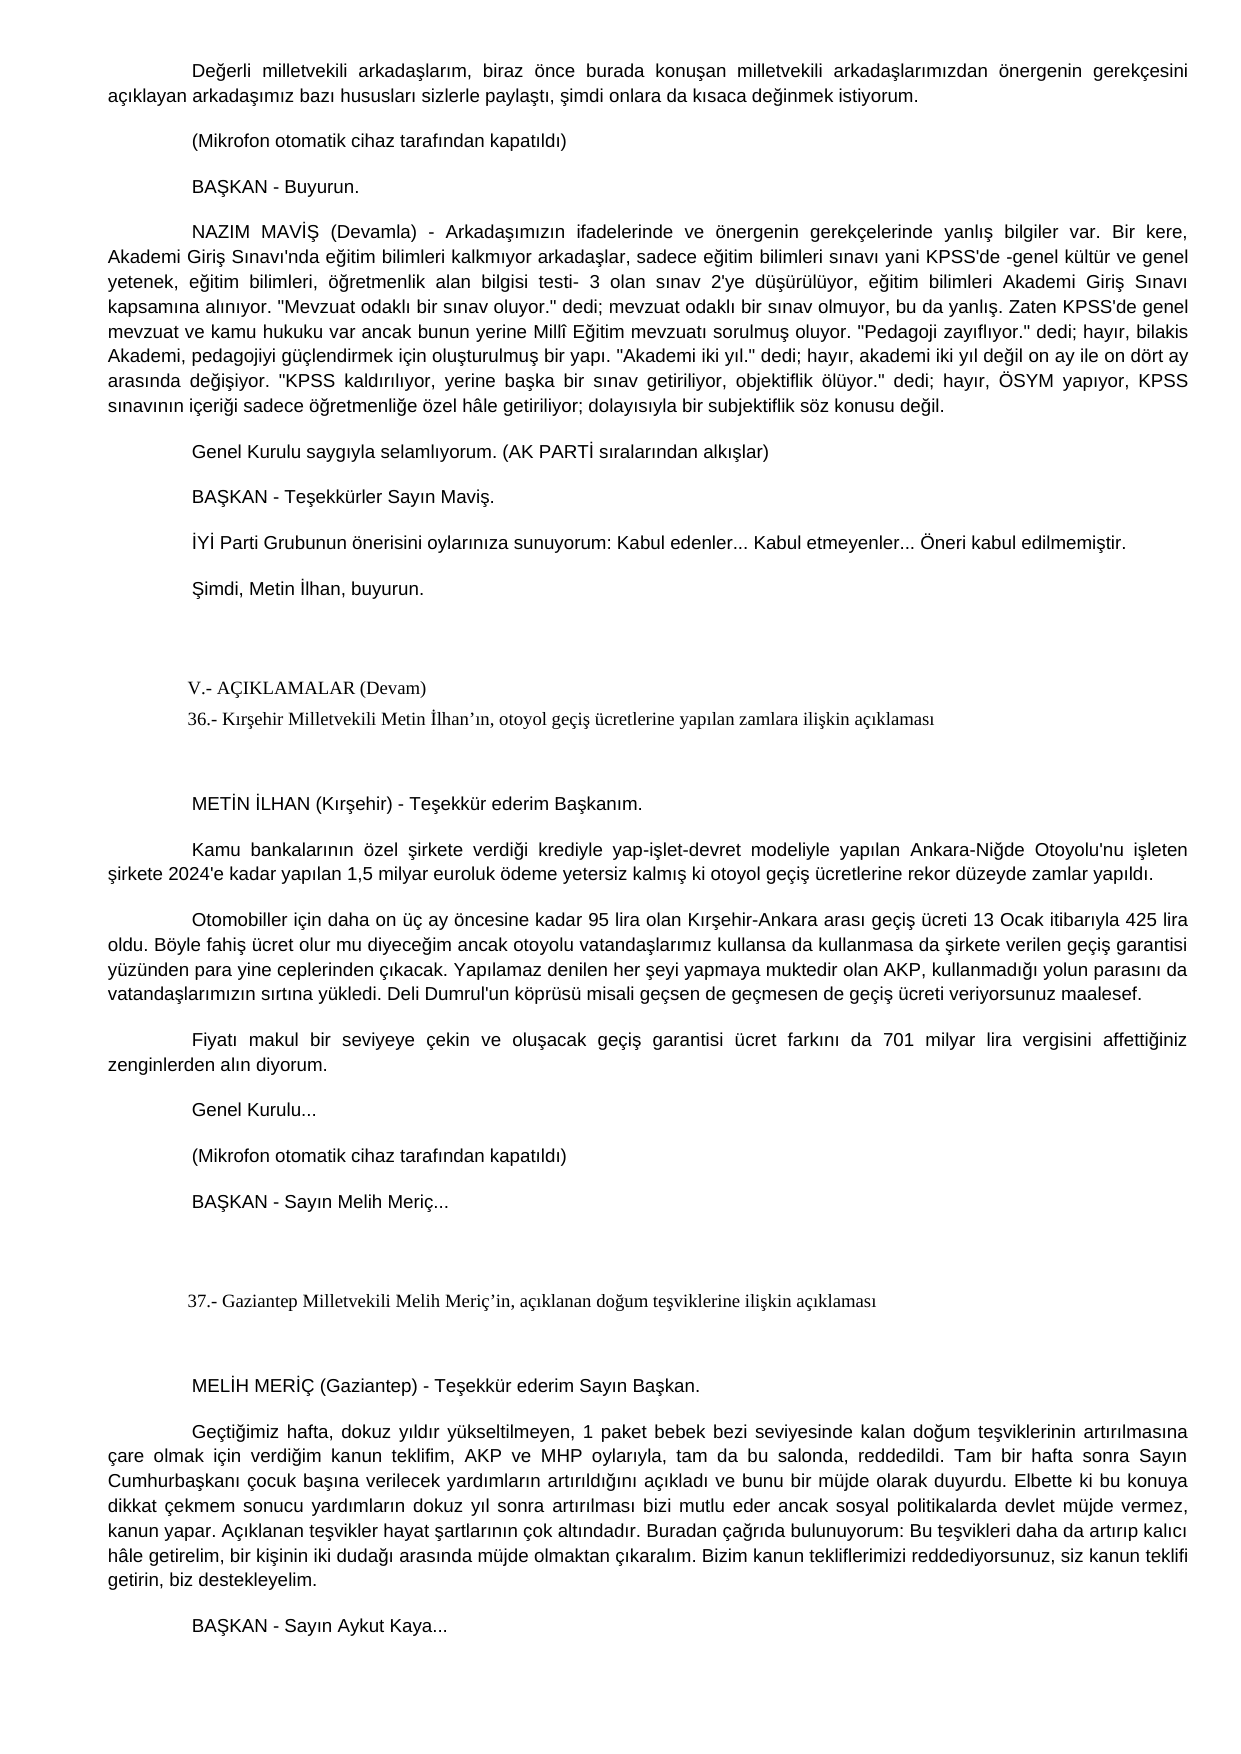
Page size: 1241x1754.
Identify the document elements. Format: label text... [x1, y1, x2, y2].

text (Mikrofon otomatik cihaz tarafından kapatıldı) [108, 130, 1189, 152]
text Kamu bankalarının özel şirkete verdiği krediyle yap-işlet-devret modeliyle yapılan Ankara-Niğde Otoyolu'nu işleten şirkete 2024'e kadar yapılan 1,5 milyar euroluk ödeme yetersiz kalmış ki otoyol geçiş ücretlerine rekor düzeyde zamlar yapıldı. [108, 838, 1189, 885]
text BAŞKAN - Teşekkürler Sayın Maviş. [108, 486, 1189, 508]
text Değerli milletvekili arkadaşlarım, biraz önce burada konuşan milletvekili arkadaşlarımızdan önergenin gerekçesini açıklayan arkadaşımız bazı hususları sizlerle paylaştı, şimdi onlara da kısaca değinmek istiyorum. [108, 60, 1189, 106]
text Genel Kurulu saygıyla selamlıyorum. (AK PARTİ sıralarından alkışlar) [108, 441, 1189, 462]
text BAŞKAN - Sayın Aykut Kaya... [108, 1615, 1189, 1636]
text (Mikrofon otomatik cihaz tarafından kapatıldı) [108, 1145, 1189, 1166]
text 37.- Gaziantep Milletvekili Melih Meriç’in, açıklanan doğum teşviklerine ilişkin açıklaması [103, 1290, 1193, 1312]
text BAŞKAN - Sayın Melih Meriç... [108, 1191, 1189, 1212]
text 36.- Kırşehir Milletvekili Metin İlhan’ın, otoyol geçiş ücretlerine yapılan zamlara ilişkin açıklaması [103, 708, 1193, 729]
text Genel Kurulu... [108, 1099, 1189, 1121]
text Otomobiller için daha on üç ay öncesine kadar 95 lira olan Kırşehir-Ankara arası geçiş ücreti 13 Ocak itibarıyla 425 lira oldu. Böyle fahiş ücret olur mu diyeceğim ancak otoyolu vatandaşlarımız kullansa da kullanmasa da şirkete verilen geçiş garantisi yüzünden para yine ceplerinden çıkacak. Yapılamaz denilen her şeyi yapmaya muktedir olan AKP, kullanmadığı yolun parasını da vatandaşlarımızın sırtına yükledi. Deli Dumrul'un köprüsü misali geçsen de geçmesen de geçiş ücreti veriyorsunuz maalesef. [108, 909, 1189, 1005]
text İYİ Parti Grubunun önerisini oylarınıza sunuyorum: Kabul edenler... Kabul etmeyenler... Öneri kabul edilmemiştir. [108, 532, 1189, 553]
text BAŞKAN - Buyurun. [108, 176, 1189, 197]
text NAZIM MAVİŞ (Devamla) - Arkadaşımızın ifadelerinde ve önergenin gerekçelerinde yanlış bilgiler var. Bir kere, Akademi Giriş Sınavı'nda eğitim bilimleri kalkmıyor arkadaşlar, sadece eğitim bilimleri sınavı yani KPSS'de -genel kültür ve genel yetenek, eğitim bilimleri, öğretmenlik alan bilgisi testi- 3 olan sınav 2'ye düşürülüyor, eğitim bilimleri Akademi Giriş Sınavı kapsamına alınıyor. "Mevzuat odaklı bir sınav oluyor." dedi; mevzuat odaklı bir sınav olmuyor, bu da yanlış. Zaten KPSS'de genel mevzuat ve kamu hukuku var ancak bunun yerine Millî Eğitim mevzuatı sorulmuş oluyor. "Pedagoji zayıflıyor." dedi; hayır, bilakis Akademi, pedagojiyi güçlendirmek için oluşturulmuş bir yapı. "Akademi iki yıl." dedi; hayır, akademi iki yıl değil on ay ile on dört ay arasında değişiyor. "KPSS kaldırılıyor, yerine başka bir sınav getiriliyor, objektiflik ölüyor." dedi; hayır, ÖSYM yapıyor, KPSS sınavının içeriği sadece öğretmenliğe özel hâle getiriliyor; dolayısıyla bir subjektiflik söz konusu değil. [108, 221, 1189, 416]
text V.- AÇIKLAMALAR (Devam) [103, 677, 1193, 698]
text Fiyatı makul bir seviyeye çekin ve oluşacak geçiş garantisi ücret farkını da 701 milyar lira vergisini affettiğiniz zenginlerden alın diyorum. [108, 1029, 1189, 1075]
text Geçtiğimiz hafta, dokuz yıldır yükseltilmeyen, 1 paket bebek bezi seviyesinde kalan doğum teşviklerinin artırılmasına çare olmak için verdiğim kanun teklifim, AKP ve MHP oylarıyla, tam da bu salonda, reddedildi. Tam bir hafta sonra Sayın Cumhurbaşkanı çocuk başına verilecek yardımların artırıldığını açıkladı ve bunu bir müjde olarak duyurdu. Elbette ki bu konuya dikkat çekmem sonucu yardımların dokuz yıl sonra artırılması bizi mutlu eder ancak sosyal politikalarda devlet müjde vermez, kanun yapar. Açıklanan teşvikler hayat şartlarının çok altındadır. Buradan çağrıda bulunuyorum: Bu teşvikleri daha da artırıp kalıcı hâle getirelim, bir kişinin iki dudağı arasında müjde olmaktan çıkaralım. Bizim kanun tekliflerimizi reddediyorsunuz, siz kanun teklifi getirin, biz destekleyelim. [108, 1421, 1189, 1591]
text Şimdi, Metin İlhan, buyurun. [108, 577, 1189, 599]
text METİN İLHAN (Kırşehir) - Teşekkür ederim Başkanım. [108, 793, 1189, 814]
text MELİH MERİÇ (Gaziantep) - Teşekkür ederim Sayın Başkan. [108, 1375, 1189, 1396]
